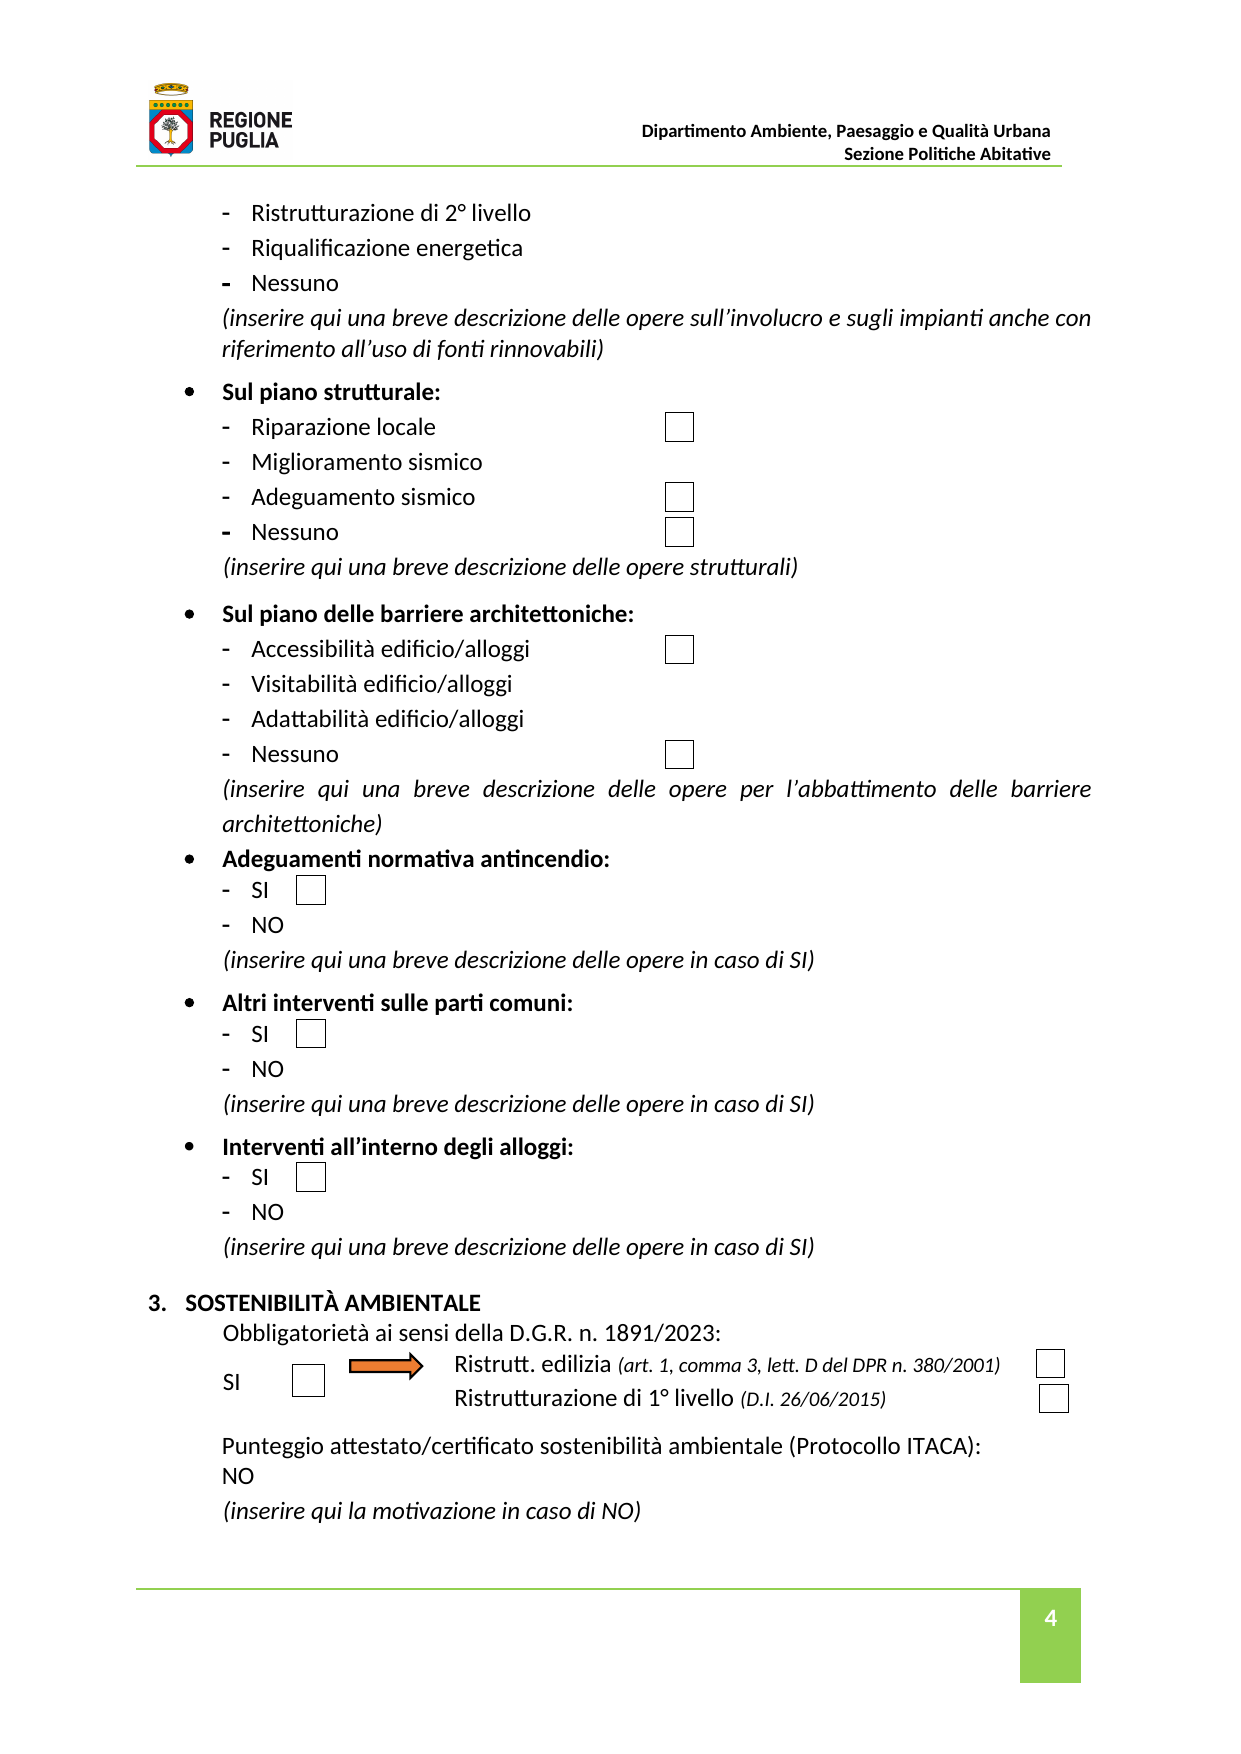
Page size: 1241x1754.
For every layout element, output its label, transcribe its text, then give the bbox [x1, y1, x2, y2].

list Adeguamenti normativa antincendio: [185, 844, 1092, 874]
picture [147, 80, 293, 160]
list Nessuno [222, 739, 1092, 769]
list Nessuno [222, 268, 1092, 298]
list NO [222, 1053, 1092, 1083]
list SI [222, 1018, 1092, 1048]
list Accessibilità edificio/alloggi [222, 634, 1092, 664]
list Miglioramento sismico [222, 446, 1092, 477]
list Adeguamento sismico [222, 481, 1092, 512]
text (inserire qui una breve descrizione delle opere sull’involucro e sugli impianti anche con riferimento all’uso di fonti rinnovabili) [222, 303, 1092, 364]
list Interventi all’interno degli alloggi: [185, 1131, 1092, 1161]
table_cell Ristrutturazione di 1° livello (D.I. ) [443, 1383, 1104, 1417]
text Punteggio attestato/certificato sostenibilità ambientale (Protocollo ITACA): [222, 1430, 1092, 1460]
subtitle SOSTENIBILITÀ AMBIENTALE [148, 1287, 1092, 1317]
list (inserire qui una breve descrizione delle opere in caso di SI) [223, 944, 1092, 975]
table_header [340, 1348, 443, 1417]
list NO [222, 1460, 1092, 1491]
table_header SI [211, 1348, 339, 1417]
list Sul piano strutturale: [185, 376, 1092, 407]
list Nessuno [222, 516, 1092, 547]
list Obbligatorietà ai sensi della D.G.R. n. 1891/2023: [223, 1317, 1092, 1348]
list Altri interventi sulle parti comuni: [185, 987, 1092, 1018]
list (inserire qui una breve descrizione delle opere per l’abbattimento delle barriere architettoniche) [222, 774, 1092, 839]
list (inserire qui una breve descrizione delle opere in caso di SI) [223, 1231, 1092, 1262]
list SI [222, 874, 1092, 905]
list NO [222, 1196, 1092, 1227]
list (inserire qui una breve descrizione delle opere in caso di SI) [223, 1088, 1092, 1118]
list NO [222, 909, 1092, 940]
list Visitabilità edificio/alloggi [222, 669, 1092, 699]
list (inserire qui la motivazione in caso di NO) [223, 1495, 1092, 1526]
list Ristrutturazione di 2° livello [222, 198, 1092, 228]
list Riqualificazione energetica [222, 233, 1092, 263]
list (inserire qui una breve descrizione delle opere strutturali) [223, 551, 1092, 582]
list Riparazione locale [222, 411, 1092, 442]
table_header Ristrutt. edilizia (art. 1, comma 3, lett. D del DPR n. 380/2001) [443, 1348, 1104, 1383]
list Adattabilità edificio/alloggi [222, 704, 1092, 734]
list Sul piano delle barriere architettoniche: [185, 599, 1092, 629]
list SI [222, 1161, 1092, 1192]
